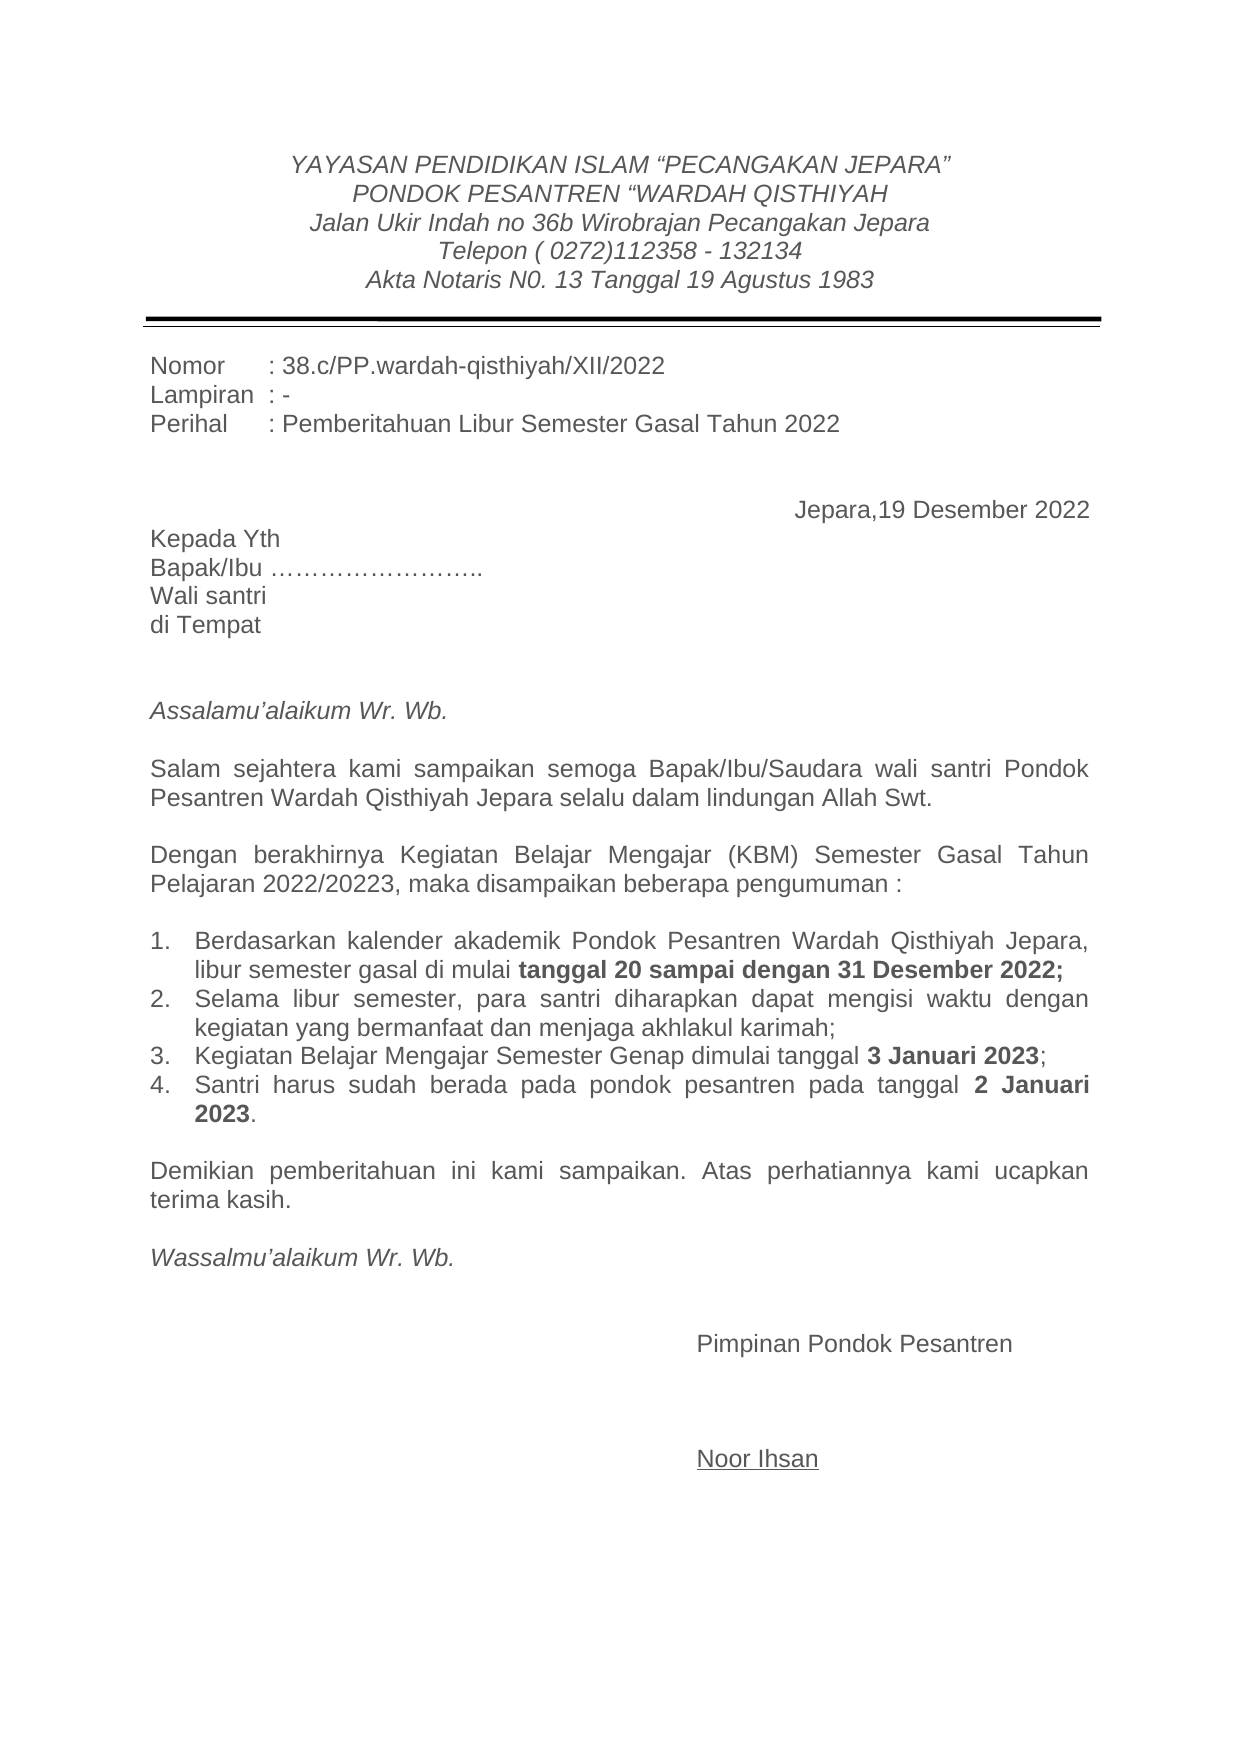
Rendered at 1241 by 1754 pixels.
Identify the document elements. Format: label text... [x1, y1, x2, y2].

text Assalamu’alaikum Wr. Wb. [150, 696, 1090, 725]
text Perihal : Pemberitahuan Libur Semester Gasal Tahun 2022 [150, 409, 1090, 437]
text Pimpinan Pondok Pesantren [696, 1329, 1090, 1357]
text Noor Ihsan [696, 1444, 1090, 1472]
text Akta Notaris N0. 13 Tanggal 19 Agustus 1983 [150, 265, 1090, 294]
text YAYASAN PENDIDIKAN ISLAM “PECANGAKAN JEPARA” [150, 150, 1090, 179]
text Lampiran : - [150, 380, 1090, 409]
text Salam sejahtera kami sampaikan semoga Bapak/Ibu/Saudara wali santri Pondok Pesantren Wardah Qisthiyah Jepara selalu dalam lindungan Allah Swt. [150, 754, 1090, 811]
text Nomor : 38.c/PP.wardah-qisthiyah/XII/2022 [150, 351, 1090, 380]
list Selama libur semester, para santri diharapkan dapat mengisi waktu dengan kegiatan yang bermanfaat dan menjaga akhlakul karimah; [150, 984, 1090, 1041]
text PONDOK PESANTREN “WARDAH QISTHIYAH [150, 179, 1090, 207]
text Demikian pemberitahuan ini kami sampaikan. Atas perhatiannya kami ucapkan terima kasih. [150, 1156, 1090, 1214]
text di Tempat [150, 610, 1090, 639]
text Kepada Yth [150, 524, 1090, 552]
text Wali santri [150, 581, 1090, 610]
text Dengan berakhirnya Kegiatan Belajar Mengajar (KBM) Semester Gasal Tahun Pelajaran 2022/20223, maka disampaikan beberapa pengumuman : [150, 840, 1090, 897]
text Jalan Ukir Indah no 36b Wirobrajan Pecangakan Jepara [150, 207, 1090, 236]
list Santri harus sudah berada pada pondok pesantren pada tanggal 2 Januari 2023. [150, 1070, 1090, 1127]
text Telepon ( 0272)112358 - 132134 [150, 236, 1090, 265]
text Wassalmu’alaikum Wr. Wb. [150, 1242, 1090, 1271]
list Berdasarkan kalender akademik Pondok Pesantren Wardah Qisthiyah Jepara, libur semester gasal di mulai tanggal 20 sampai dengan 31 Desember 2022; [150, 926, 1090, 984]
text Jepara,19 Desember 2022 [150, 495, 1090, 524]
list Kegiatan Belajar Mengajar Semester Genap dimulai tanggal 3 Januari 2023; [150, 1041, 1090, 1070]
text Bapak/Ibu …………………….. [150, 552, 1090, 581]
